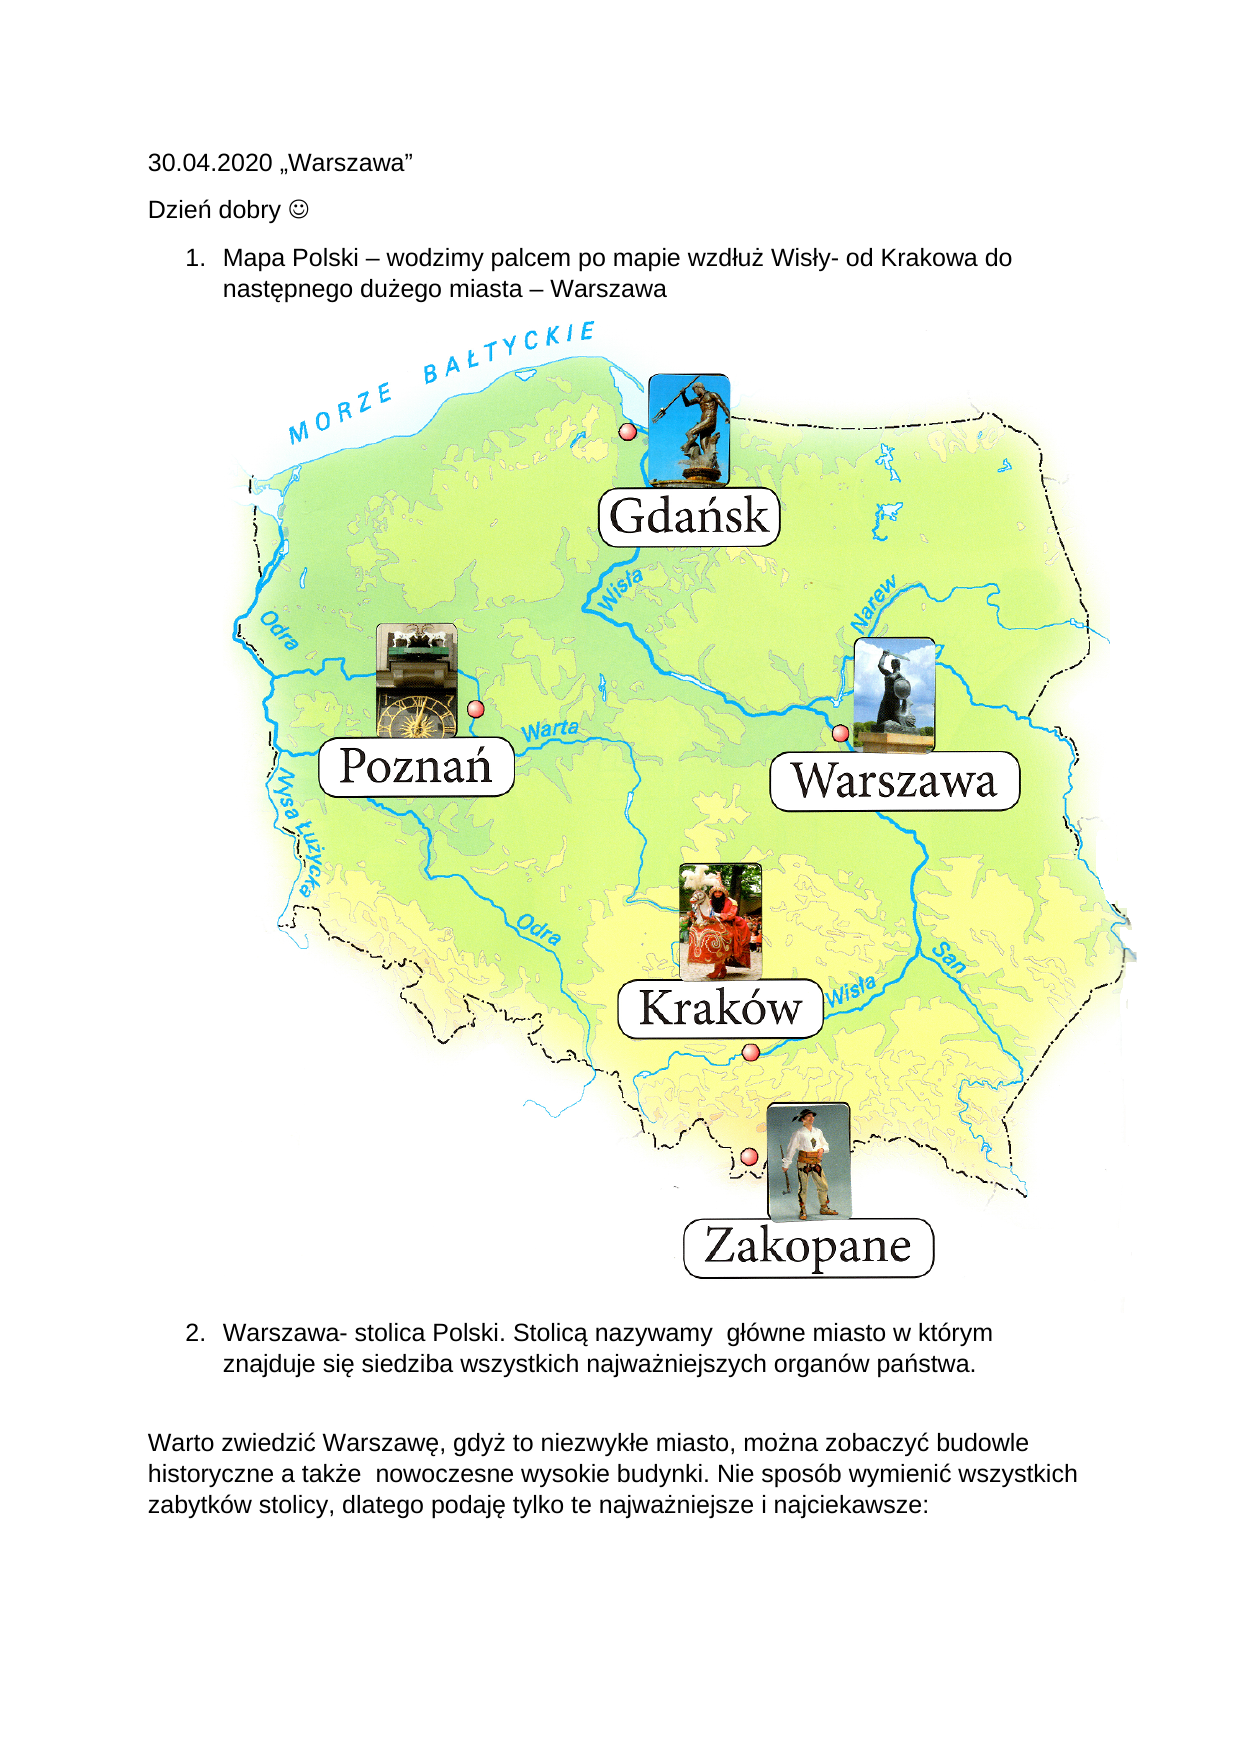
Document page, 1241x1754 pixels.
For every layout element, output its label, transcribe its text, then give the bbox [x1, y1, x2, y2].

list Warszawa- stolica Polski. Stolicą nazywamy główne miasto w którym znajduje się siedziba wszystkich najważniejszych organów państwa. [185, 1318, 1093, 1378]
text Warto zwiedzić Warszawę, gdyż to niezwykłe miasto, można zobaczyć budowle historyczne a także nowoczesne wysokie budynki. Nie sposób wymienić wszystkich zabytków stolicy, dlatego podaję tylko te najważniejsze i najciekawsze: [148, 1428, 1093, 1519]
list Mapa Polski – wodzimy palcem po mapie wzdłuż Wisły- od Krakowa do następnego dużego miasta – Warszawa [185, 243, 1093, 303]
text Dzień dobry [148, 195, 1093, 224]
text 30.04.2020 „Warszawa” [148, 148, 1093, 176]
picture [222, 305, 1167, 1317]
